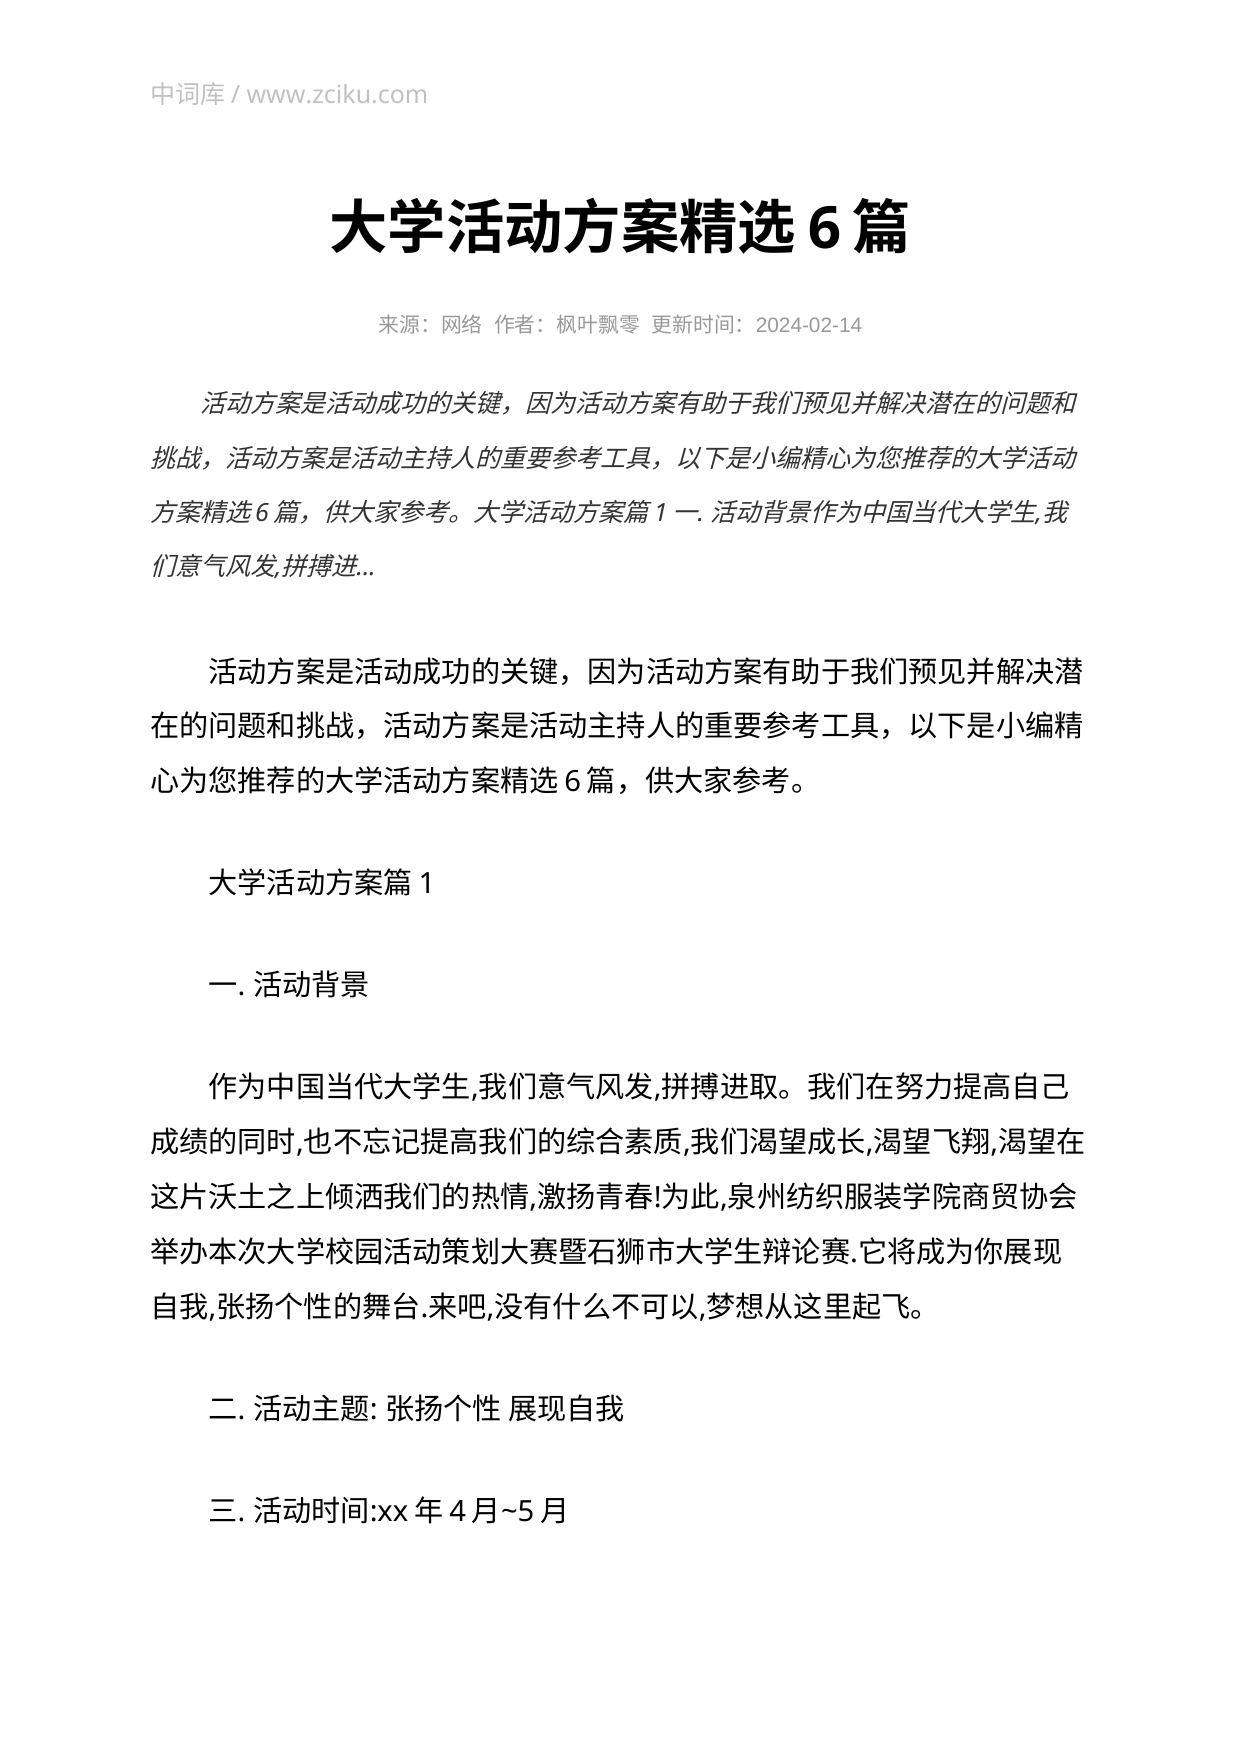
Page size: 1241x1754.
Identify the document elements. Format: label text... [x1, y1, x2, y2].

text 二. 活动主题: 张扬个性 展现自我 [150, 1386, 1090, 1428]
text 活动方案是活动成功的关键，因为活动方案有助于我们预见并解决潜在的问题和挑战，活动方案是活动主持人的重要参考工具，以下是小编精心为您推荐的大学活动方案精选6篇，供大家参考。大学活动方案篇1一. 活动背景作为中国当代大学生,我们意气风发,拼搏进... [150, 384, 1090, 583]
text 来源：网络 作者：枫叶飘零 更新时间：2024-02-14 [150, 313, 1090, 337]
text 三. 活动时间:xx年4月~5月 [150, 1488, 1090, 1530]
text 大学活动方案篇1 [150, 860, 1090, 902]
subtitle 大学活动方案精选6篇 [150, 181, 1090, 266]
text 作为中国当代大学生,我们意气风发,拼搏进取。我们在努力提高自己成绩的同时,也不忘记提高我们的综合素质,我们渴望成长,渴望飞翔,渴望在这片沃土之上倾洒我们的热情,激扬青春!为此,泉州纺织服装学院商贸协会举办本次大学校园活动策划大赛暨石狮市大学生辩论赛.它将成为你展现自我,张扬个性的舞台.来吧,没有什么不可以,梦想从这里起飞。 [150, 1064, 1090, 1326]
text 活动方案是活动成功的关键，因为活动方案有助于我们预见并解决潜在的问题和挑战，活动方案是活动主持人的重要参考工具，以下是小编精心为您推荐的大学活动方案精选6篇，供大家参考。 [150, 648, 1090, 800]
text 一. 活动背景 [150, 962, 1090, 1004]
